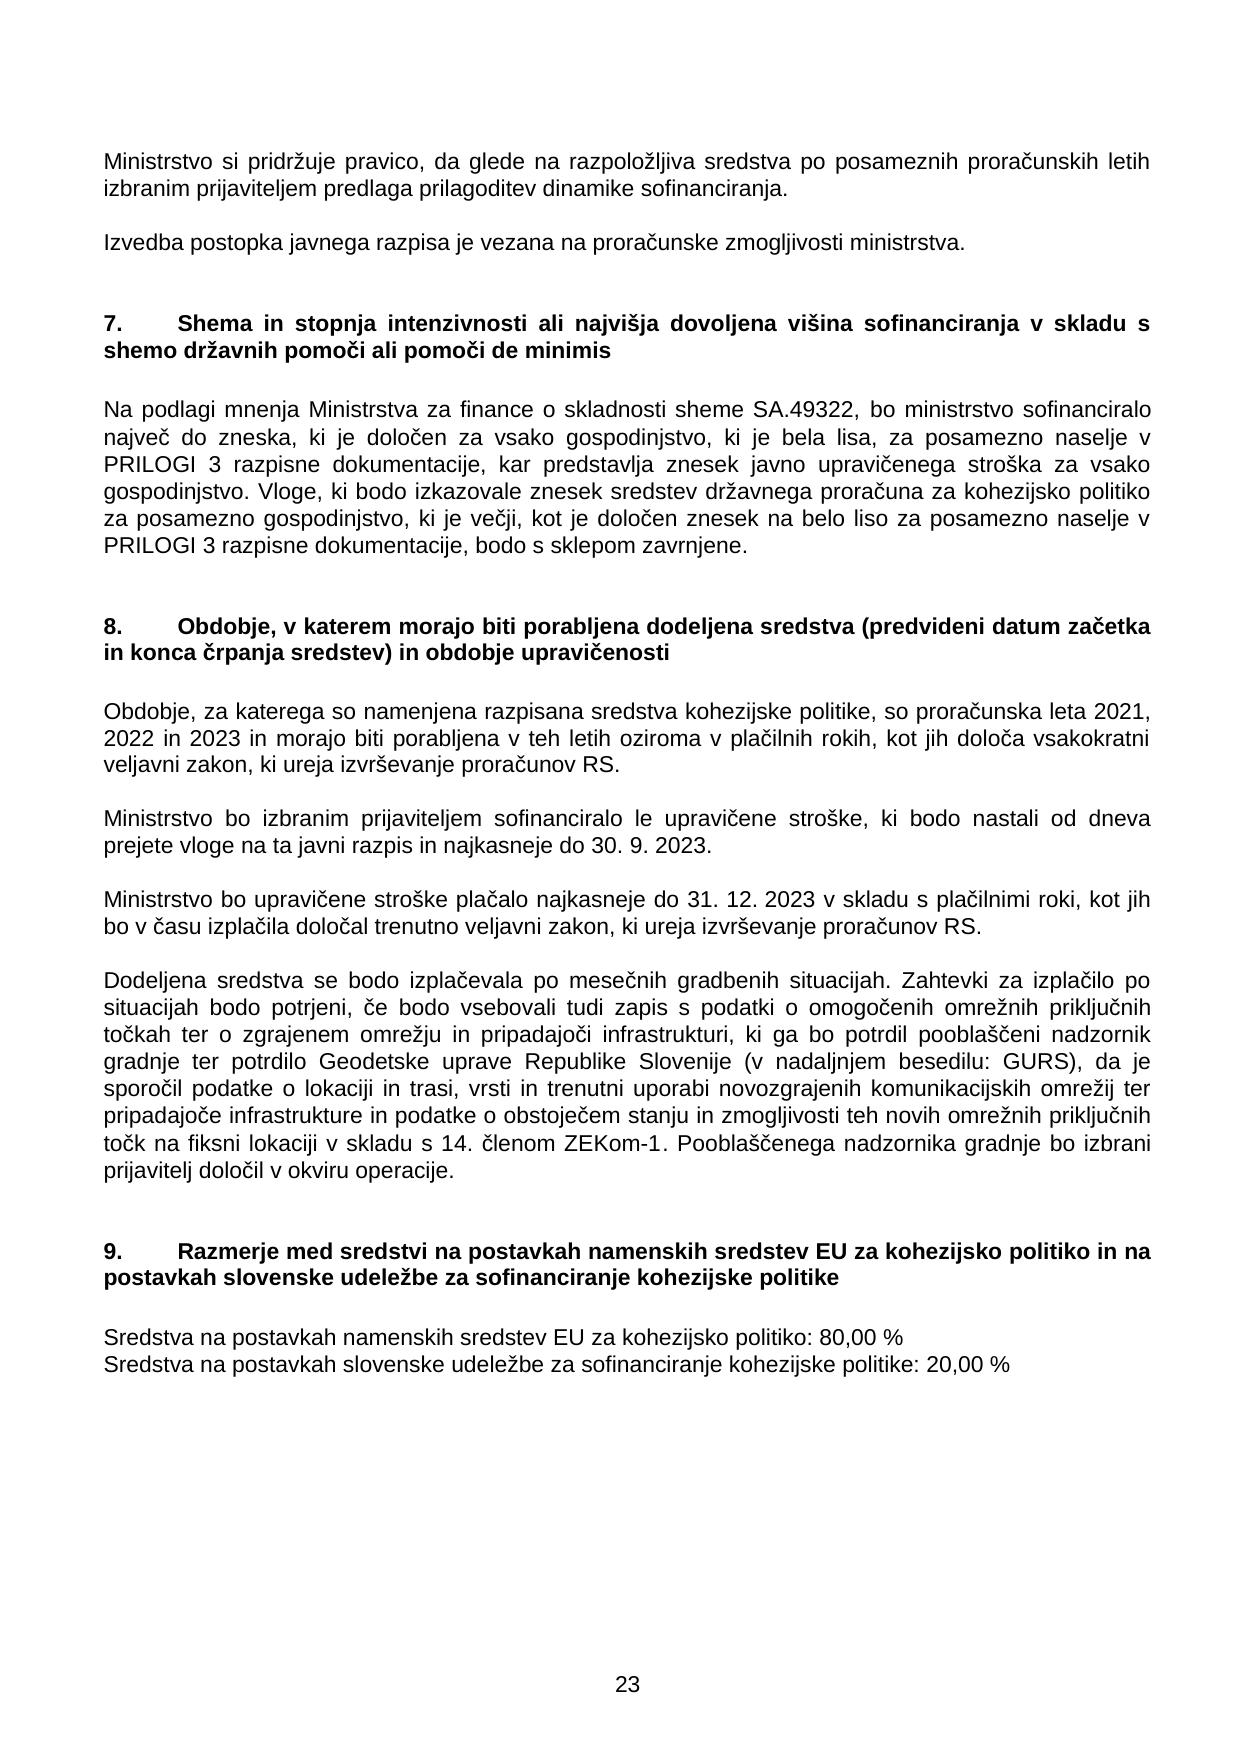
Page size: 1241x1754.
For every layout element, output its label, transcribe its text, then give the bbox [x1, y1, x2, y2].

text Dodeljena sredstva se bodo izplačevala po mesečnih gradbenih situacijah. Zahtevki za izplačilo po situacijah bodo potrjeni, če bodo vsebovali tudi zapis s podatki o omogočenih omrežnih priključnih točkah ter o zgrajenem omrežju in pripadajoči infrastrukturi, ki ga bo potrdil pooblaščeni nadzornik gradnje ter potrdilo Geodetske uprave Republike Slovenije (v nadaljnjem besedilu: GURS), da je sporočil podatke o lokaciji in trasi, vrsti in trenutni uporabi novozgrajenih komunikacijskih omrežij ter pripadajoče infrastrukture in podatke o obstoječem stanju in zmogljivosti teh novih omrežnih priključnih točk na fiksni lokaciji v skladu s 14. členom ZEKom-1. Pooblaščenega nadzornika gradnje bo izbrani prijavitelj določil v okviru operacije. [103, 967, 1152, 1183]
text Sredstva na postavkah slovenske udeležbe za sofinanciranje kohezijske politike: 20,00 % [103, 1351, 1152, 1378]
text Na podlagi mnenja Ministrstva za finance o skladnosti sheme SA.49322, bo ministrstvo sofinanciralo največ do zneska, ki je določen za vsako gospodinjstvo, ki je bela lisa, za posamezno naselje v PRILOGI 3 razpisne dokumentacije, kar predstavlja znesek javno upravičenega stroška za vsako gospodinjstvo. Vloge, ki bodo izkazovale znesek sredstev državnega proračuna za kohezijsko politiko za posamezno gospodinjstvo, ki je večji, kot je določen znesek na belo liso za posamezno naselje v PRILOGI 3 razpisne dokumentacije, bodo s sklepom zavrnjene. [103, 396, 1152, 559]
text Ministrstvo bo upravičene stroške plačalo najkasneje do 31. 12. 2023 v skladu s plačilnimi roki, kot jih bo v času izplačila določal trenutno veljavni zakon, ki ureja izvrševanje proračunov RS. [103, 886, 1152, 940]
text Sredstva na postavkah namenskih sredstev EU za kohezijsko politiko: 80,00 % [103, 1324, 1152, 1351]
text Ministrstvo bo izbranim prijaviteljem sofinanciralo le upravičene stroške, ki bodo nastali od dneva prejete vloge na ta javni razpis in najkasneje do 30. 9. 2023. [103, 804, 1152, 858]
text Izvedba postopka javnega razpisa je vezana na proračunske zmogljivosti ministrstva. [103, 229, 1152, 256]
list Obdobje, v katerem morajo biti porabljena dodeljena sredstva (predvideni datum začetka in konca črpanja sredstev) in obdobje upravičenosti [103, 613, 1152, 666]
text Obdobje, za katerega so namenjena razpisana sredstva kohezijske politike, so proračunska leta 2021, 2022 in 2023 in morajo biti porabljena v teh letih oziroma v plačilnih rokih, kot jih določa vsakokratni veljavni zakon, ki ureja izvrševanje proračunov RS. [103, 698, 1152, 777]
list Razmerje med sredstvi na postavkah namenskih sredstev EU za kohezijsko politiko in na postavkah slovenske udeležbe za sofinanciranje kohezijske politike [103, 1238, 1152, 1290]
text Ministrstvo si pridržuje pravico, da glede na razpoložljiva sredstva po posameznih proračunskih letih izbranim prijaviteljem predlaga prilagoditev dinamike sofinanciranja. [103, 148, 1152, 202]
list Shema in stopnja intenzivnosti ali najvišja dovoljena višina sofinanciranja v skladu s shemo državnih pomoči ali pomoči de minimis [103, 310, 1152, 363]
